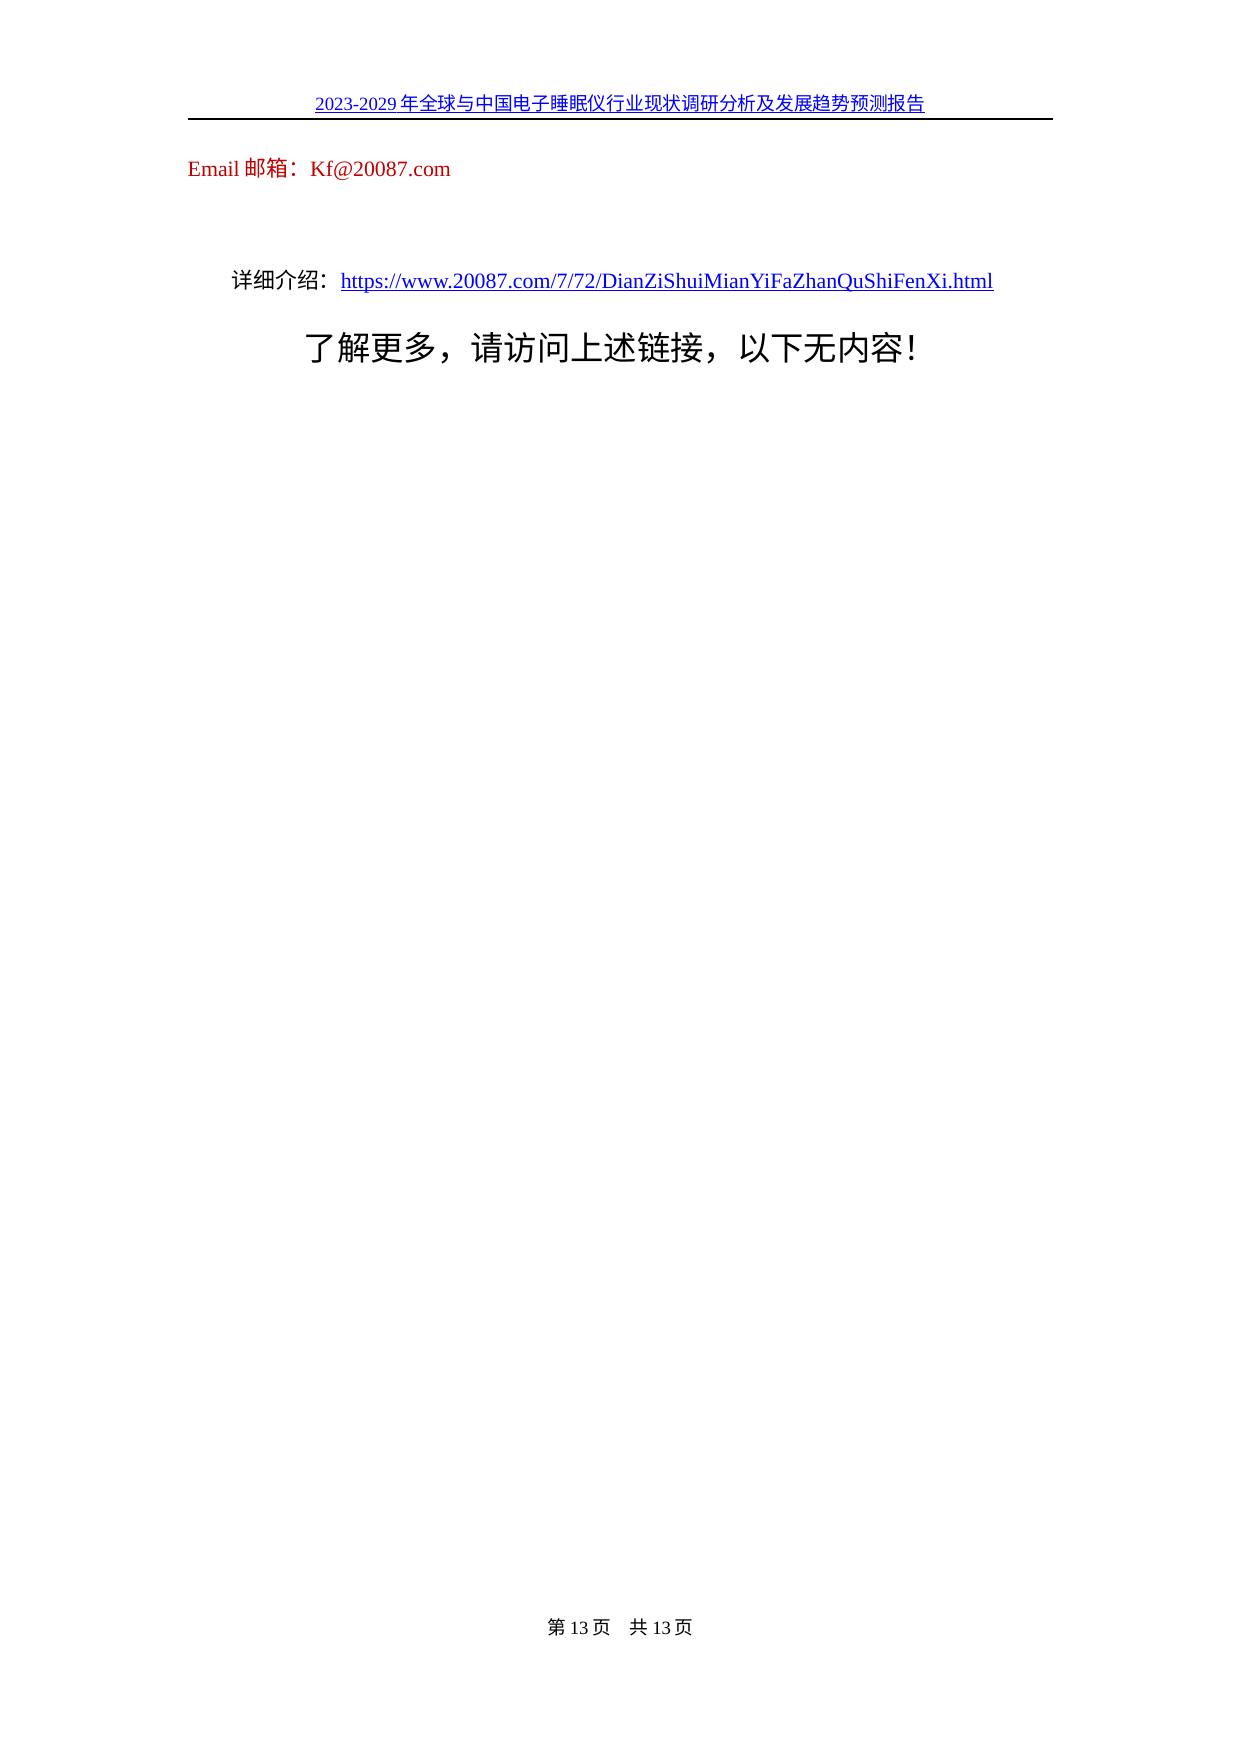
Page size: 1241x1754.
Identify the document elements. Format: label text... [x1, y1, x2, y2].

text 详细介绍：https://www.20087.com/7/72/DianZiShuiMianYiFaZhanQuShiFenXi.html [187, 263, 1053, 296]
title 了解更多，请访问上述链接，以下无内容！ [187, 313, 1053, 378]
text Email邮箱：Kf@20087.com [187, 150, 1053, 183]
